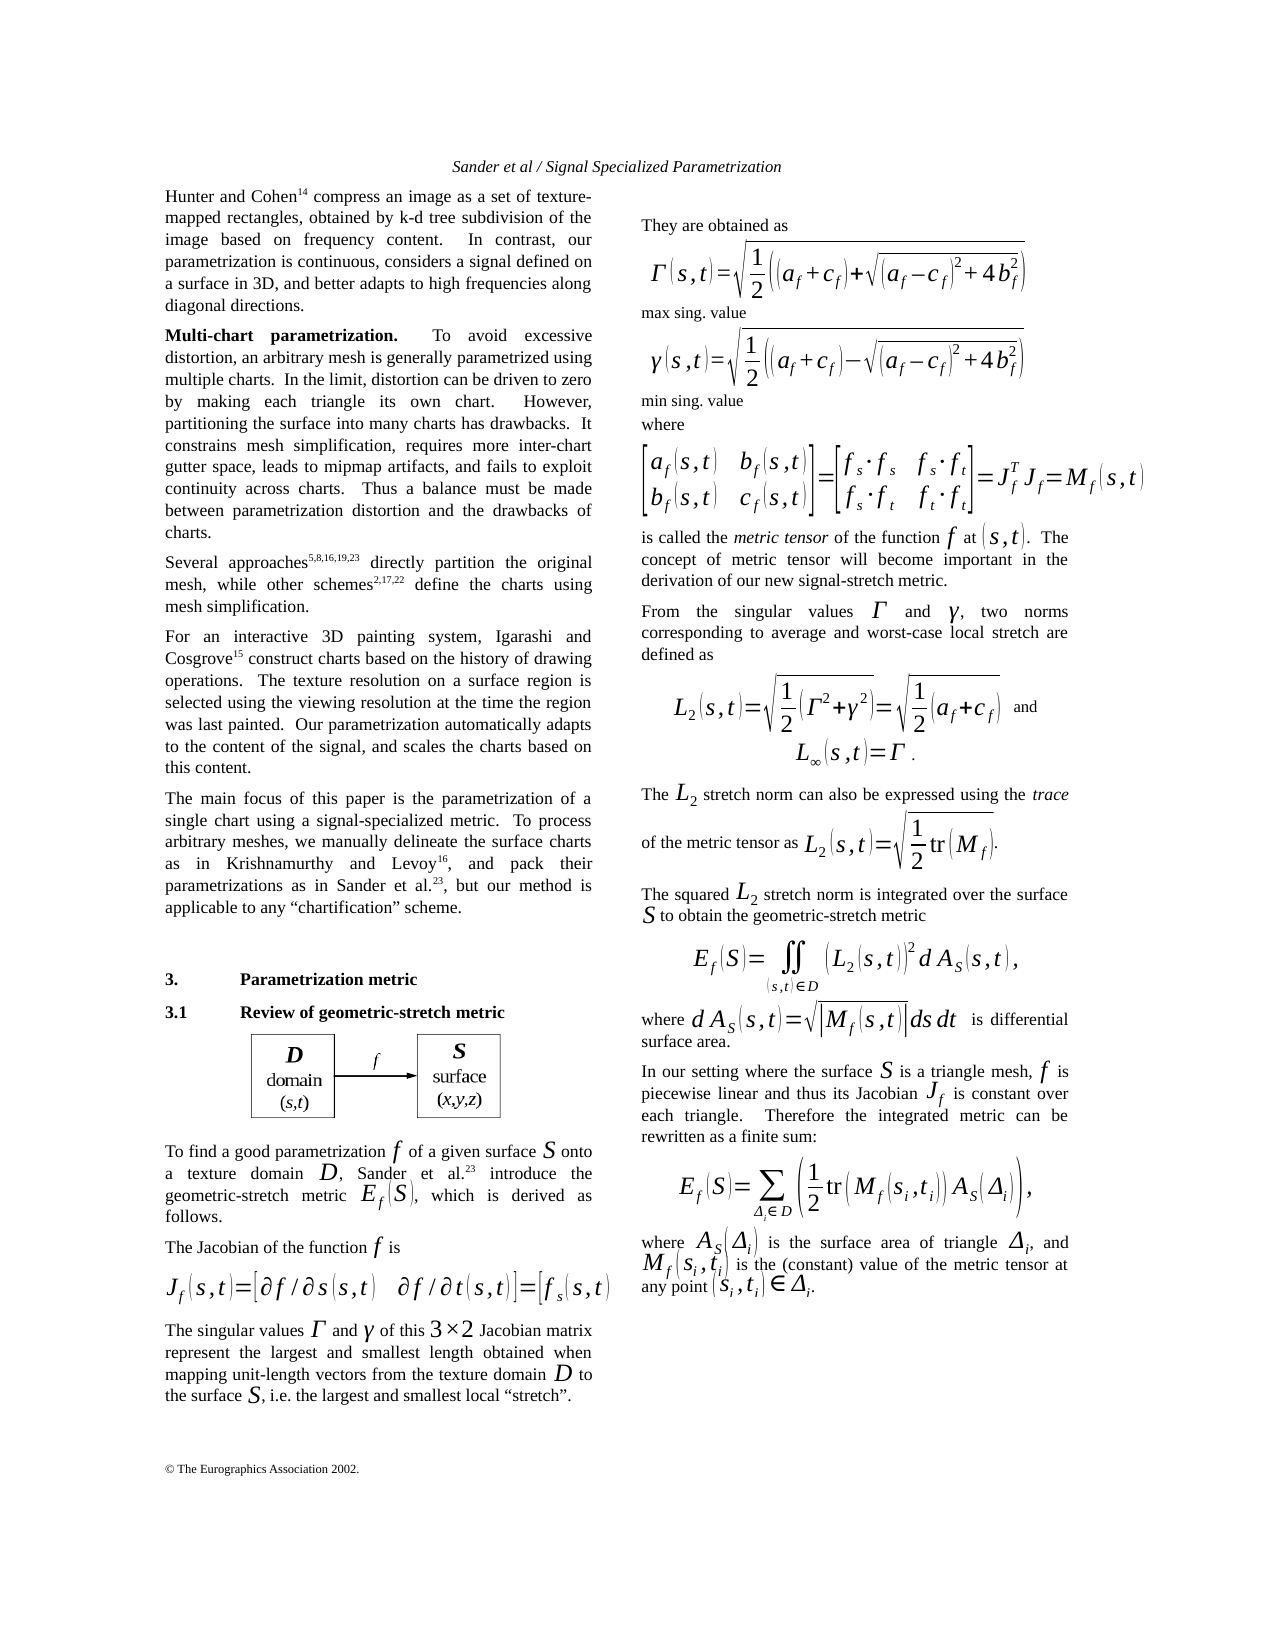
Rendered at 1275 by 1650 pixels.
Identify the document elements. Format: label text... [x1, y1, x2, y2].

text The Jacobian of the function is [165, 1236, 592, 1257]
text and . [641, 673, 1069, 770]
text Multi-chart parametrization. To avoid excessive distortion, an arbitrary mesh is generally parametrized using multiple charts. In the limit, distortion can be driven to zero by making each triangle its own chart. However, partitioning the surface into many charts has drawbacks. It constrains mesh simplification, requires more inter-chart gutter space, leads to mipmap artifacts, and fails to exploit continuity across charts. Thus a balance must be made between parametrization distortion and the drawbacks of charts. [165, 324, 592, 543]
text max sing. value [641, 239, 1069, 322]
subtitle Review of geometric-stretch metric [165, 1002, 592, 1022]
text The stretch norm can also be expressed using the trace of the metric tensor as . [641, 779, 1069, 874]
text For an interactive 3D painting system, Igarashi and Cosgrove15 construct charts based on the history of drawing operations. The texture resolution on a surface region is selected using the viewing resolution at the time the region was last painted. Our parametrization automatically adapts to the content of the signal, and scales the charts based on this content. [165, 625, 592, 778]
text The singular values and of this Jacobian matrix represent the largest and smallest length obtained when mapping unit-length vectors from the texture domain to the surface , i.e. the largest and smallest local “stretch”. [165, 1319, 592, 1406]
text They are obtained as [641, 215, 1069, 235]
text Several approaches5,8,16,19,23 directly partition the original mesh, while other schemes2,17,22 define the charts using mesh simplification. [165, 551, 592, 617]
text where is the surface area of triangle , and is the (constant) value of the metric tensor at any point . [641, 1231, 1069, 1297]
subtitle Parametrization metric [165, 969, 592, 989]
text The main focus of this paper is the parametrization of a single chart using a signal-specialized metric. To process arbitrary meshes, we manually delineate the surface charts as in Krishnamurthy and Levoy16, and pack their parametrizations as in Sander et al.23, but our method is applicable to any “chartification” scheme. [165, 787, 592, 918]
text To find a good parametrization of a given surface onto a texture domain , Sander et al.23 introduce the geometric-stretch metric , which is derived as follows. [165, 1140, 592, 1227]
text From the singular values and , two norms corresponding to average and worst-case local stretch are defined as [641, 599, 1069, 665]
text Hunter and Cohen14 compress an image as a set of texture-mapped rectangles, obtained by k-d tree subdivision of the image based on frequency content. In contrast, our parametrization is continuous, considers a signal defined on a surface in 3D, and better adapts to high frequencies along diagonal directions. [165, 184, 592, 316]
text where is differential surface area. [641, 1008, 1069, 1051]
text min sing. value [641, 327, 1069, 410]
text is called the metric tensor of the function at . The concept of metric tensor will become important in the derivation of our new signal-stretch metric. [641, 526, 1069, 591]
text where [641, 414, 1069, 434]
text The squared stretch norm is integrated over the surface to obtain the geometric-stretch metric [641, 882, 1069, 926]
text In our setting where the surface is a triangle mesh, is piecewise linear and thus its Jacobian is constant over each triangle. Therefore the integrated metric can be rewritten as a finite sum: [641, 1060, 1069, 1147]
